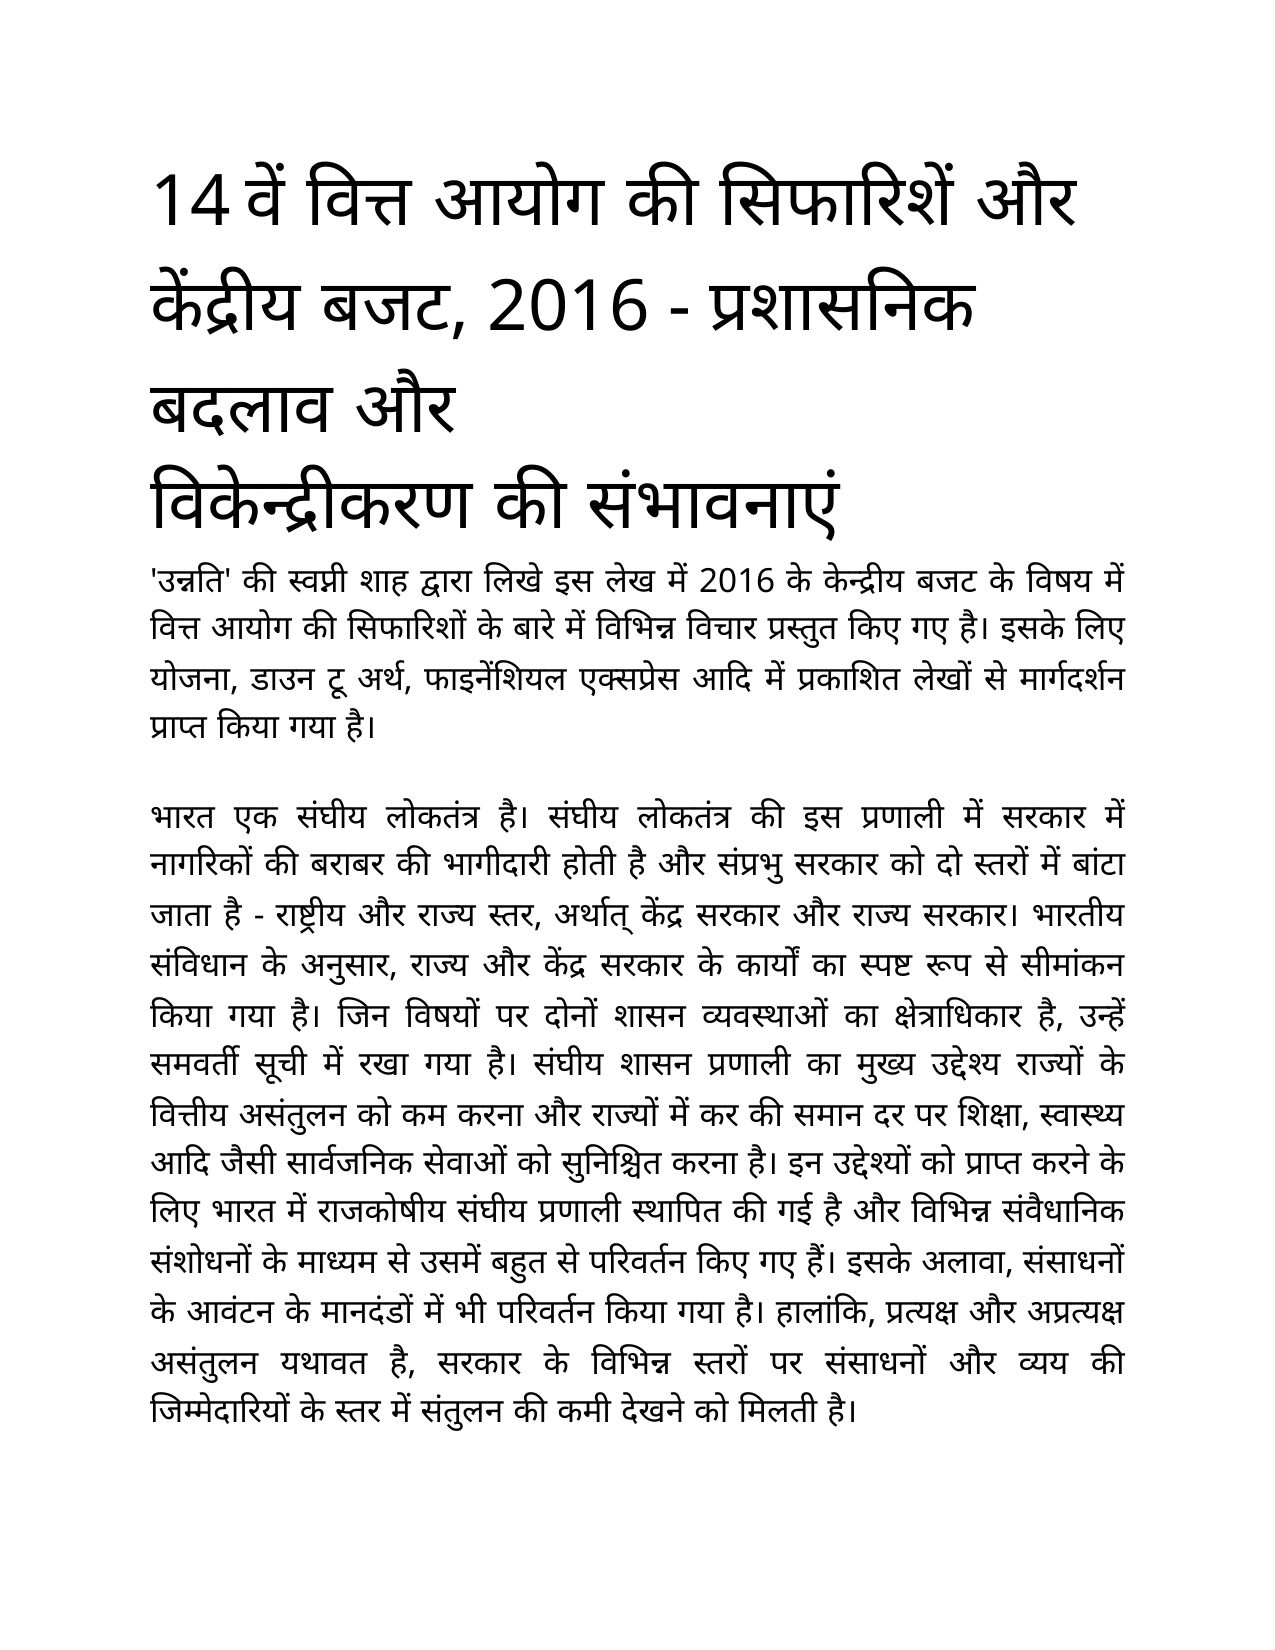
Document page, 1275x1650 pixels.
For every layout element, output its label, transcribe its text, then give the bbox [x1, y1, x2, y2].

text भारत एक संघीय लोकतंत्र है। संघीय लोकतंत्र की इस प्रणाली में सरकार में नागरिकों की बराबर की भागीदारी होती है और संप्रभु सरकार को दो स्तरों में बांटा जाता है - राष्ट्रीय और राज्य स्तर, अर्थात् केंद्र सरकार और राज्य सरकार। भारतीय संविधान के अनुसार, राज्य और केंद्र सरकार के कार्यों का स्पष्ट रूप से सीमांकन किया गया है। जिन विषयों पर दोनों शासन व्यवस्थाओं का क्षेत्राधिकार है, उन्हें समवर्ती सूची में रखा गया है। संघीय शासन प्रणाली का मुख्य उद्देश्य राज्यों के वित्तीय असंतुलन को कम करना और राज्यों में कर की समान दर पर शिक्षा, स्वास्थ्य आदि जैसी सार्वजनिक सेवाओं को सुनिश्चित करना है। इन उद्देश्यों को प्राप्त करने के लिए भारत में राजकोषीय संघीय प्रणाली स्थापित की गई है और विभिन्न संवैधानिक संशोधनों के माध्यम से उसमें बहुत से परिवर्तन किए गए हैं। इसके अलावा, संसाधनों के आवंटन के मानदंडों में भी परिवर्तन किया गया है। हालांकि, प्रत्यक्ष और अप्रत्यक्ष असंतुलन यथावत है, सरकार के विभिन्न स्तरों पर संसाधनों और व्यय की जिम्मेदारियों के स्तर में संतुलन की कमी देखने को मिलती है। [150, 799, 1125, 1438]
text 'उन्नति' की स्वप्नी शाह द्वारा लिखे इस लेख में 2016 के केन्द्रीय बजट के विषय में वित्त आयोग की सिफारिशों के बारे में विभिन्न विचार प्रस्तुत किए गए है। इसके लिए योजना, डाउन टू अर्थ, फाइनेंशियल एक्सप्रेस आदि में प्रकाशित लेखों से मार्गदर्शन प्राप्त किया गया है। [150, 557, 1125, 753]
text विकेन्द्रीकरण की संभावनाएं [150, 465, 1125, 557]
text 14वें वित्त आयोग की सिफारिशें और केंद्रीय बजट, 2016 - प्रशासनिक बदलाव और [150, 150, 1125, 465]
